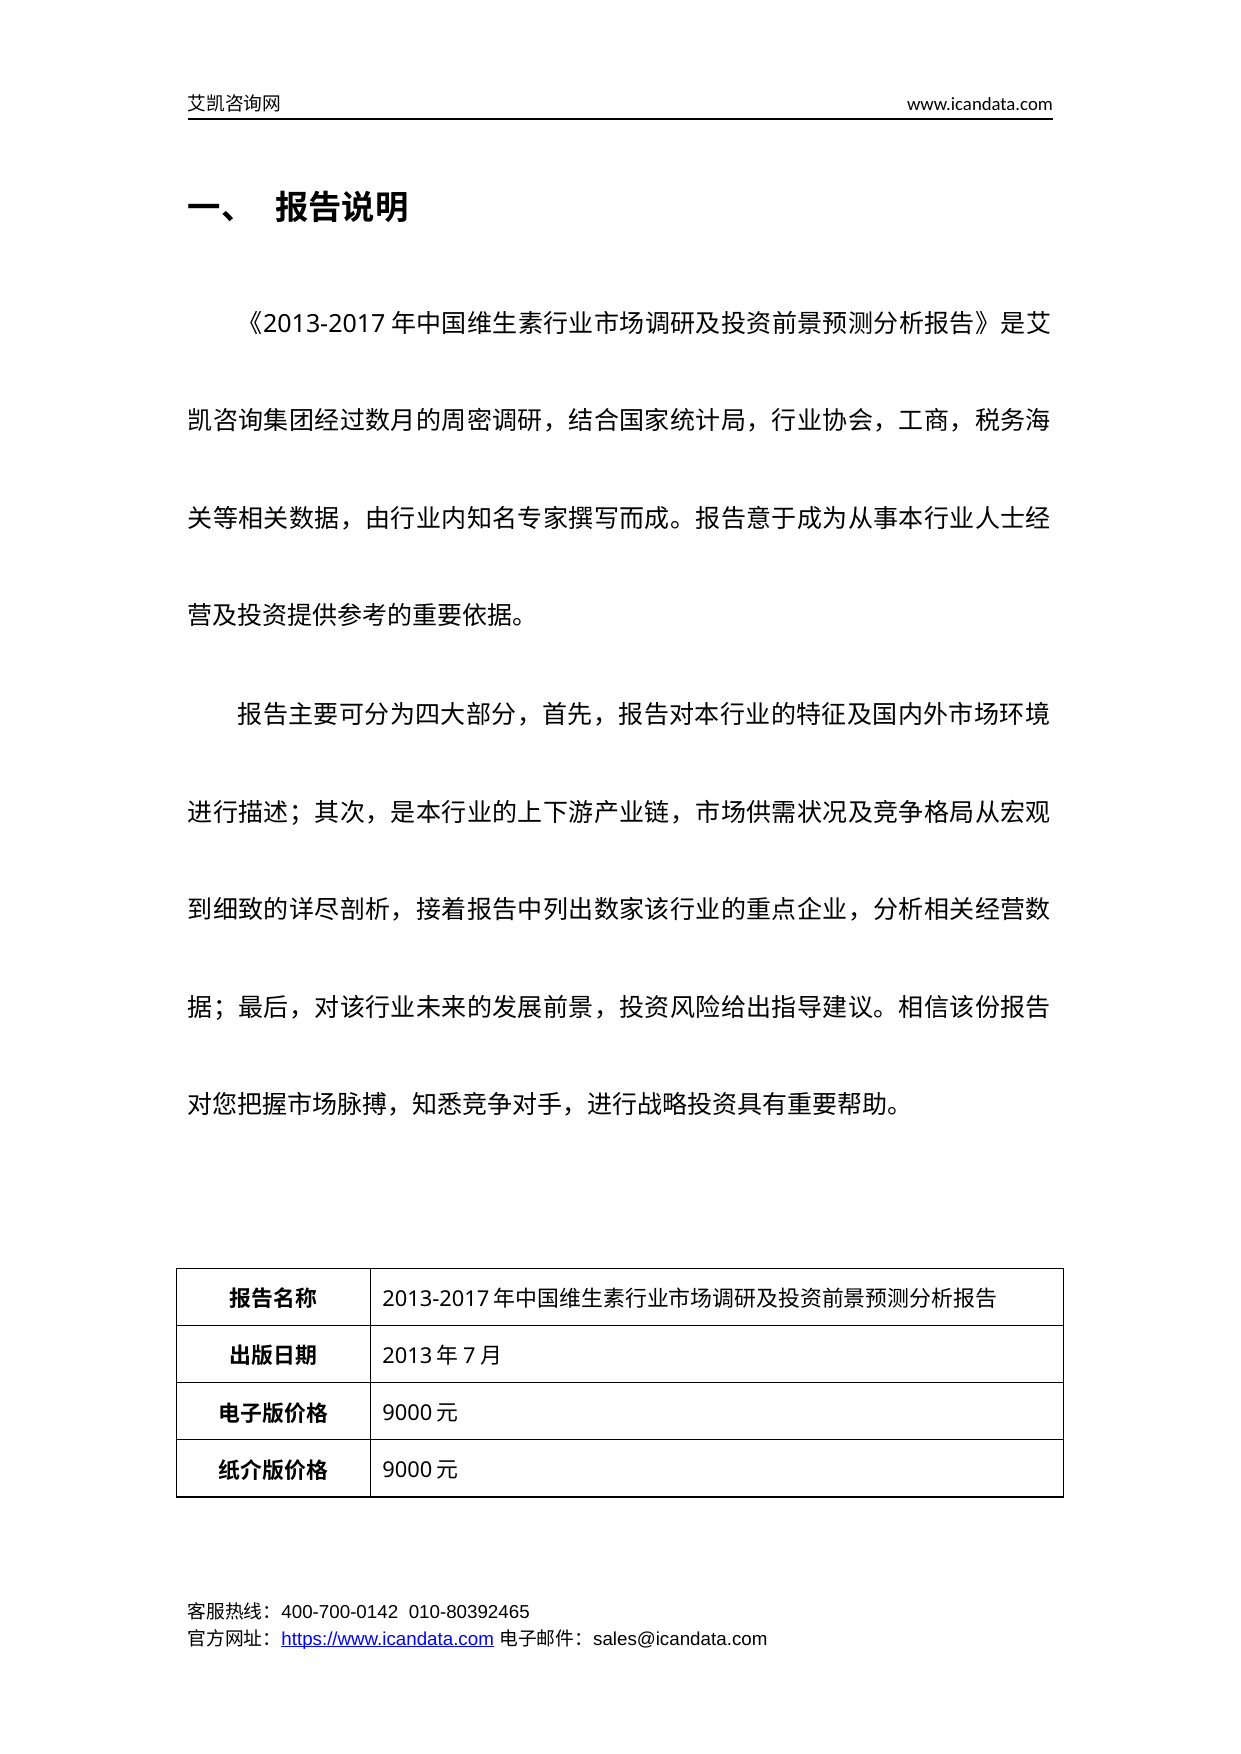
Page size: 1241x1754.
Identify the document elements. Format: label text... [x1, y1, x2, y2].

table_cell 出版日期 [177, 1326, 370, 1382]
text 报告主要可分为四大部分，首先，报告对本行业的特征及国内外市场环境进行描述；其次，是本行业的上下游产业链，市场供需状况及竞争格局从宏观到细致的详尽剖析，接着报告中列出数家该行业的重点企业，分析相关经营数据；最后，对该行业未来的发展前景，投资风险给出指导建议。相信该份报告对您把握市场脉搏，知悉竞争对手，进行战略投资具有重要帮助。 [187, 681, 1053, 1136]
table_cell 9000元 [371, 1383, 1063, 1439]
text 《2013-2017年中国维生素行业市场调研及投资前景预测分析报告》是艾凯咨询集团经过数月的周密调研，结合国家统计局，行业协会，工商，税务海关等相关数据，由行业内知名专家撰写而成。报告意于成为从事本行业人士经营及投资提供参考的重要依据。 [187, 289, 1053, 646]
table_cell 电子版价格 [177, 1383, 370, 1439]
table_header 2013-2017年中国维生素行业市场调研及投资前景预测分析报告 [371, 1269, 1063, 1325]
table_cell 2013年7月 [371, 1326, 1063, 1382]
table_cell 9000元 [371, 1440, 1063, 1496]
table_cell 纸介版价格 [177, 1440, 370, 1496]
table_header 报告名称 [177, 1269, 370, 1325]
subtitle 报告说明 [187, 172, 1053, 237]
